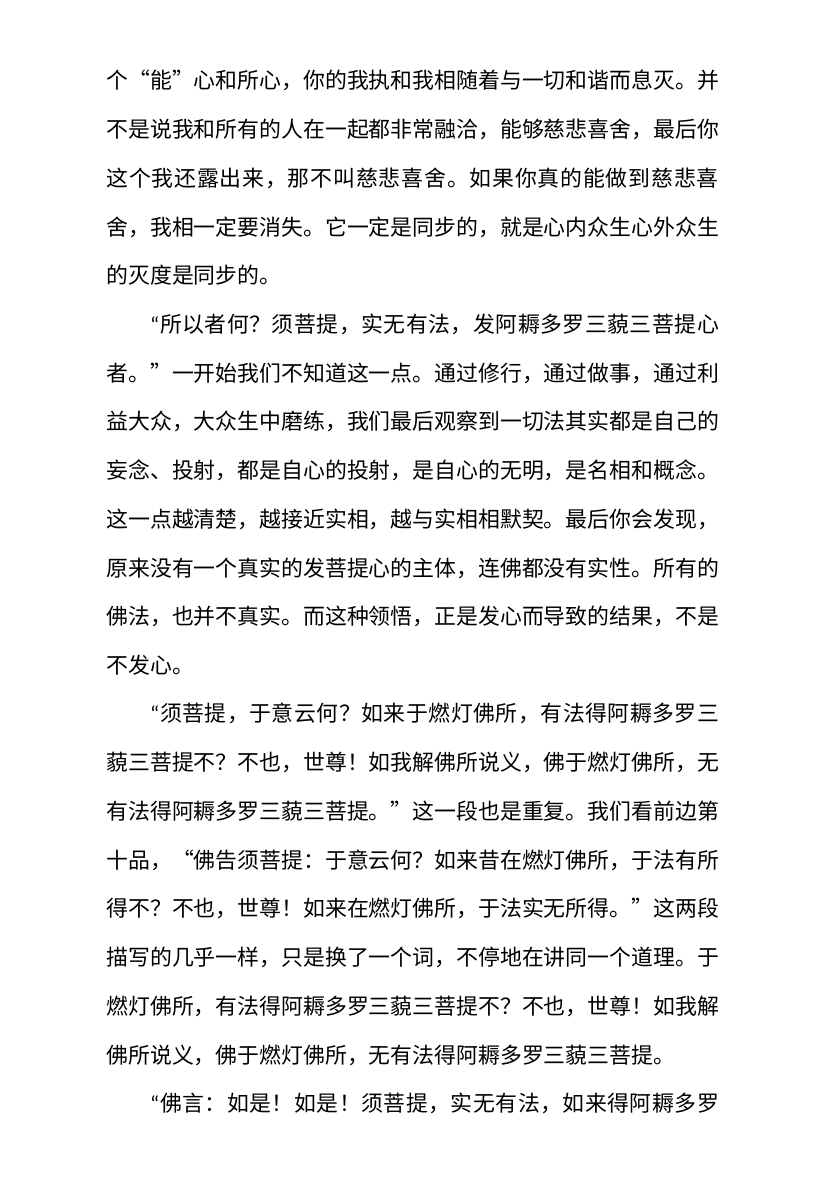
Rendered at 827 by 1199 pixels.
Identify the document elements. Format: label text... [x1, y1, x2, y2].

text “所以者何？须菩提，实无有法，发阿耨多罗三藐三菩提心者。”一开始我们不知道这一点。通过修行，通过做事，通过利益大众，大众生中磨练，我们最后观察到一切法其实都是自己的妄念、投射，都是自心的投射，是自心的无明，是名相和概念。这一点越清楚，越接近实相，越与实相相默契。最后你会发现，原来没有一个真实的发菩提心的主体，连佛都没有实性。所有的佛法，也并不真实。而这种领悟，正是发心而导致的结果，不是不发心。 [106, 306, 721, 680]
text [106, 1086, 721, 1118]
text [106, 63, 721, 291]
text “须菩提，于意云何？如来于燃灯佛所，有法得阿耨多罗三藐三菩提不？不也，世尊！如我解佛所说义，佛于燃灯佛所，无有法得阿耨多罗三藐三菩提。”这一段也是重复。我们看前边第十品，“佛告须菩提：于意云何？如来昔在燃灯佛所，于法有所得不？不也，世尊！如来在燃灯佛所，于法实无所得。”这两段描写的几乎一样，只是换了一个词，不停地在讲同一个道理。于燃灯佛所，有法得阿耨多罗三藐三菩提不？不也，世尊！如我解佛所说义，佛于燃灯佛所，无有法得阿耨多罗三藐三菩提。 [106, 696, 721, 1070]
